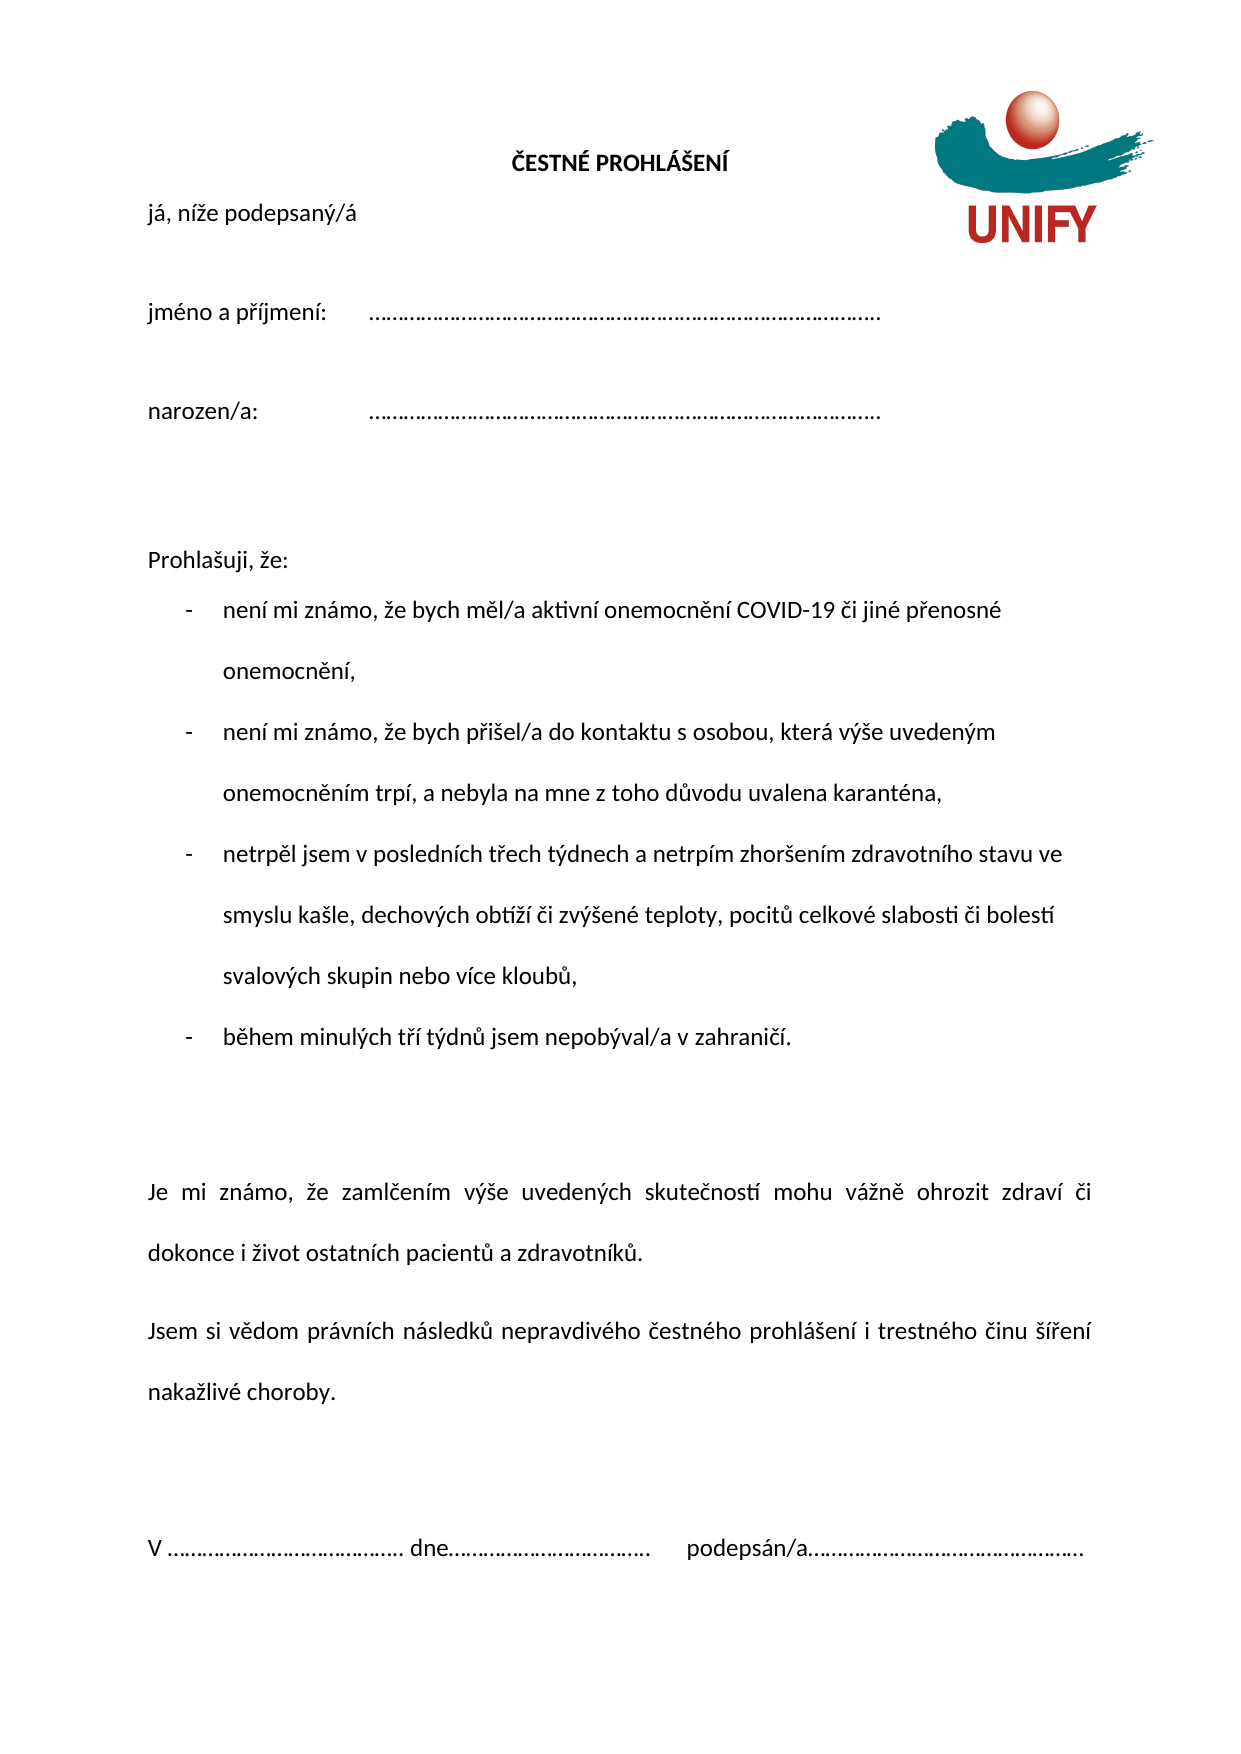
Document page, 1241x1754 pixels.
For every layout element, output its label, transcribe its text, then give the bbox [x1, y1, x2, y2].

list netrpěl jsem v posledních třech týdnech a netrpím zhoršením zdravotního stavu ve smyslu kašle, dechových obtíží či zvýšené teploty, pocitů celkové slabosti či bolestí svalových skupin nebo více kloubů, [185, 838, 1093, 991]
text Je mi známo, že zamlčením výše uvedených skutečností mohu vážně ohrozit zdraví či dokonce i život ostatních pacientů a zdravotníků. [148, 1177, 1093, 1268]
text Čestné prohlášení [148, 148, 935, 178]
text Jsem si vědom právních následků nepravdivého čestného prohlášení i trestného činu šíření nakažlivé choroby. [148, 1315, 1093, 1407]
text narozen/a: …………………………………………………………………………….. [148, 396, 1093, 426]
list během minulých tří týdnů jsem nepobýval/a v zahraničí. [185, 1021, 1093, 1052]
list není mi známo, že bych měl/a aktivní onemocnění COVID-19 či jiné přenosné onemocnění, [185, 594, 1093, 685]
text jméno a příjmení: …………………………………………………………………………….. [148, 296, 1093, 327]
list není mi známo, že bych přišel/a do kontaktu s osobou, která výše uvedeným onemocněním trpí, a nebyla na mne z toho důvodu uvalena karanténa, [185, 716, 1093, 807]
text Prohlašuji, že: [148, 544, 1093, 575]
picture [935, 91, 1154, 243]
text já, níže podepsaný/á [148, 197, 935, 228]
text V ………………………………….. dne…………………………….. podepsán/a………………………………………… [148, 1532, 1093, 1562]
